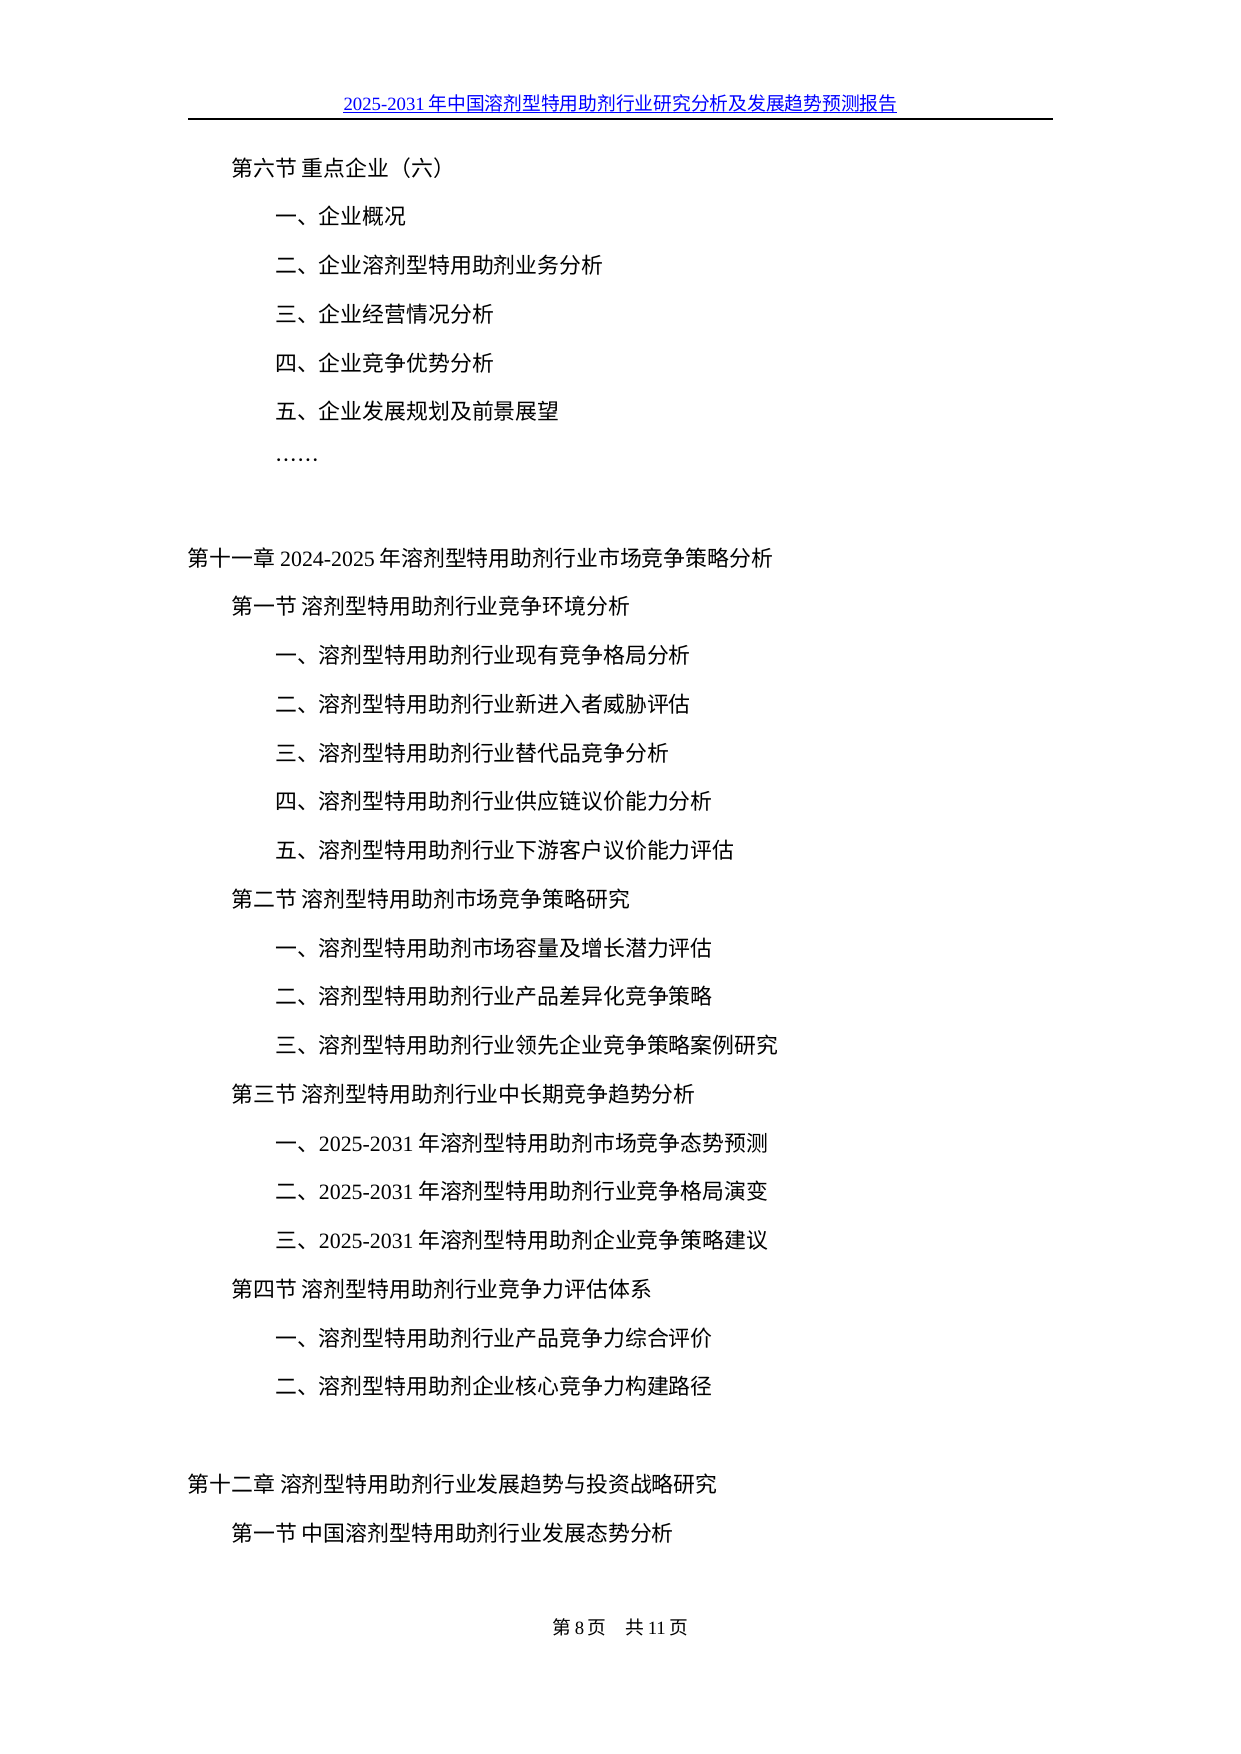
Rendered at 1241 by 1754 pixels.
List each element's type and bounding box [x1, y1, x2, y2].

text [187, 150, 1053, 1548]
